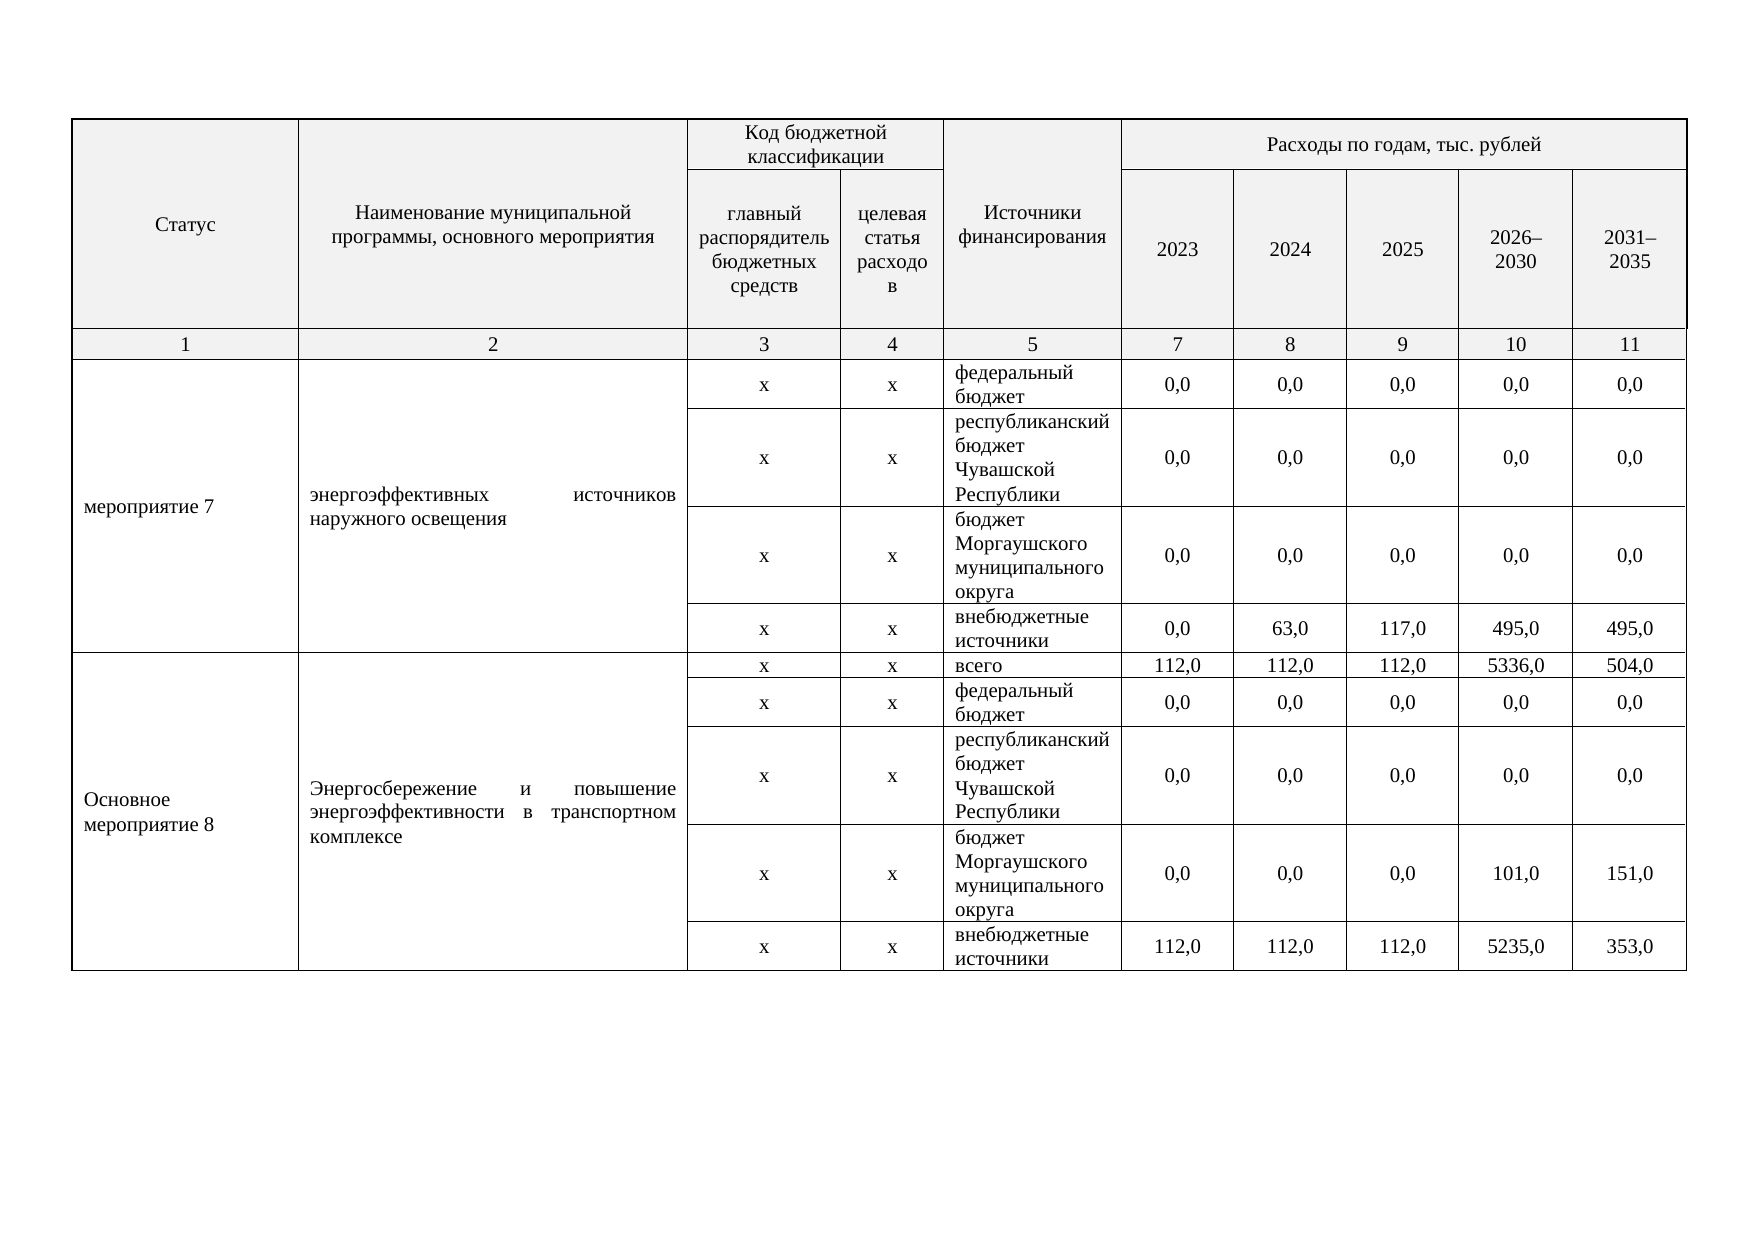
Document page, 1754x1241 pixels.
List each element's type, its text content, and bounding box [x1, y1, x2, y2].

table_cell 0,0 [1347, 360, 1458, 408]
table_cell x [688, 825, 840, 921]
table_cell x [688, 360, 840, 408]
table_cell 0,0 [1347, 678, 1458, 726]
table_header Расходы по годам, тыс. рублей [1122, 120, 1686, 168]
table_cell 0,0 [1573, 726, 1686, 823]
table_header Источники финансирования [944, 120, 1121, 328]
table_cell 2026–2030 [1459, 170, 1572, 328]
table_cell 63,0 [1234, 604, 1346, 652]
table_cell 2024 [1234, 170, 1346, 328]
table_cell 4 [841, 329, 943, 359]
table_cell x [841, 507, 943, 603]
table_cell 0,0 [1573, 408, 1686, 506]
table_cell 495,0 [1573, 603, 1686, 652]
table_cell x [841, 727, 943, 823]
table_cell 112,0 [1347, 922, 1458, 970]
table_cell Основное мероприятие 8 [73, 653, 298, 970]
table_cell 112,0 [1122, 653, 1233, 677]
table_cell 0,0 [1347, 825, 1458, 921]
table_cell x [841, 409, 943, 506]
table_cell 504,0 [1573, 652, 1686, 677]
table_cell внебюджетные источники [944, 604, 1121, 652]
table_cell 495,0 [1459, 604, 1572, 652]
table_cell x [688, 678, 840, 726]
table_cell 0,0 [1459, 360, 1572, 408]
table_cell x [841, 825, 943, 921]
table_cell 112,0 [1347, 653, 1458, 677]
table_cell x [688, 922, 840, 970]
table_cell 0,0 [1459, 678, 1572, 726]
table_cell 0,0 [1347, 409, 1458, 506]
table_cell 0,0 [1573, 677, 1686, 726]
table_cell х [841, 653, 943, 677]
table_cell 7 [1122, 329, 1233, 359]
table_cell Увеличение использования энергоэффективных источников наружного освещения [299, 360, 687, 652]
table_cell 0,0 [1234, 507, 1346, 603]
table_cell 0,0 [1459, 727, 1572, 823]
table_cell федеральный бюджет [944, 360, 1121, 408]
table_cell 112,0 [1234, 922, 1346, 970]
table_cell бюджет Моргаушского муниципального округа [944, 507, 1121, 603]
table_cell 0,0 [1459, 507, 1572, 603]
table_cell 0,0 [1122, 604, 1233, 652]
table_cell 11 [1573, 328, 1686, 359]
table_cell 2031–2035 [1573, 170, 1686, 328]
table_cell бюджет Моргаушского муниципального округа [944, 825, 1121, 921]
table_cell x [841, 922, 943, 970]
table_cell 0,0 [1347, 507, 1458, 603]
table_cell 0,0 [1122, 825, 1233, 921]
table_cell 0,0 [1234, 727, 1346, 823]
table_cell 8 [1234, 329, 1346, 359]
table_cell x [688, 409, 840, 506]
table_cell 3 [688, 329, 840, 359]
table_cell 5 [944, 329, 1121, 359]
table_cell 0,0 [1573, 506, 1686, 603]
table_cell x [688, 727, 840, 823]
table_cell 10 [1459, 329, 1572, 359]
table_cell x [688, 507, 840, 603]
table_cell 0,0 [1234, 409, 1346, 506]
table_cell 0,0 [1234, 360, 1346, 408]
table_cell 2025 [1347, 170, 1458, 328]
table_cell 0,0 [1122, 360, 1233, 408]
table_cell х [688, 653, 840, 677]
table_cell главный распорядитель бюджетных средств [688, 170, 840, 328]
table_header Наименование муниципальной программы, основного мероприятия [299, 120, 687, 328]
table_cell x [841, 678, 943, 726]
table_cell 5336,0 [1459, 653, 1572, 677]
table_cell 0,0 [1459, 409, 1572, 506]
table_cell x [841, 360, 943, 408]
table_cell 117,0 [1347, 604, 1458, 652]
table_cell 151,0 [1573, 824, 1686, 921]
table_cell 112,0 [1122, 922, 1233, 970]
table_cell Энергосбережение и повышение энергоэффективности в транспортном комплексе [299, 653, 687, 970]
table_cell 2 [299, 329, 687, 359]
table_cell всего [944, 653, 1121, 677]
table_cell 112,0 [1234, 653, 1346, 677]
table_cell x [688, 604, 840, 652]
table_cell 2023 [1122, 170, 1233, 328]
table_cell 0,0 [1122, 727, 1233, 823]
table_cell республиканский бюджет Чувашской Республики [944, 409, 1121, 506]
table_cell 0,0 [1122, 678, 1233, 726]
table_cell 0,0 [1234, 825, 1346, 921]
table_cell 0,0 [1122, 507, 1233, 603]
table_cell 0,0 [1234, 678, 1346, 726]
table_cell Основное мероприятие 7 [73, 360, 298, 652]
table_cell 0,0 [1347, 727, 1458, 823]
table_header Код бюджетной классификации [688, 120, 943, 168]
table_cell федеральный бюджет [944, 678, 1121, 726]
table_cell 353,0 [1573, 921, 1686, 970]
table_cell 101,0 [1459, 825, 1572, 921]
table_cell 0,0 [1573, 359, 1686, 408]
table_cell 1 [73, 329, 298, 359]
table_header Статус [73, 120, 298, 328]
table_cell внебюджетные источники [944, 922, 1121, 970]
table_cell 5235,0 [1459, 922, 1572, 970]
table_cell 9 [1347, 329, 1458, 359]
table_cell республиканский бюджет Чувашской Республики [944, 727, 1121, 823]
table_cell 0,0 [1122, 409, 1233, 506]
table_cell целевая статья расходов [841, 170, 943, 328]
table_cell x [841, 604, 943, 652]
